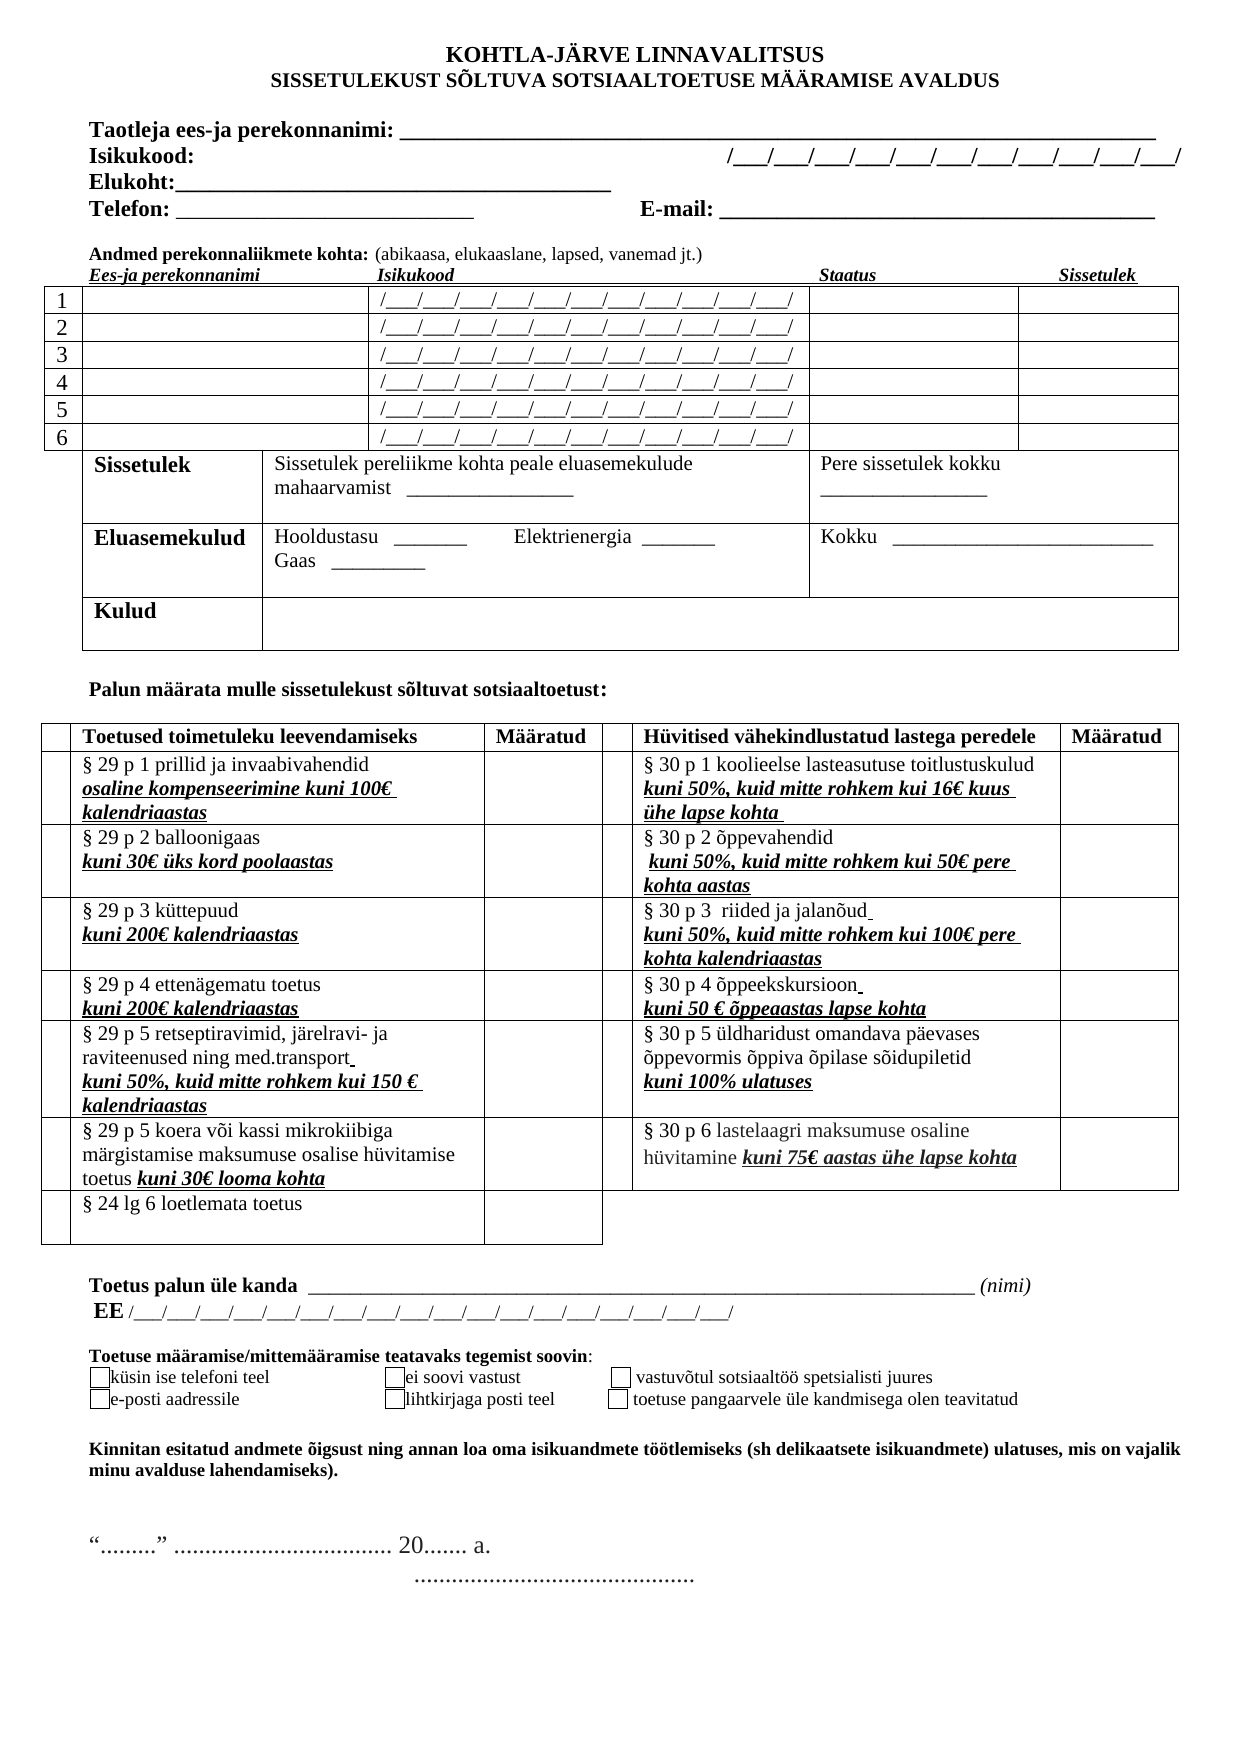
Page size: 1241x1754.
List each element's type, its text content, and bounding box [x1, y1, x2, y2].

table_header 1 [45, 287, 82, 313]
text Toetuse määramise/mittemääramise teatavaks tegemist soovin: [89, 1345, 1181, 1366]
table_header [603, 724, 632, 751]
table_header Määratud [1061, 724, 1178, 751]
table_cell [485, 752, 602, 824]
table_cell [1061, 752, 1178, 824]
table_cell /___/___/___/___/___/___/___/___/___/___/___/ [369, 369, 809, 395]
text Ees-ja perekonnanimi Isikukood Staatus Sissetulek [89, 264, 1181, 286]
table_cell [42, 752, 70, 824]
table_header Toetused toimetuleku leevendamiseks [71, 724, 484, 751]
table_cell § 30 p 4 õppeekskursioon kuni 50 € õppeaastas lapse kohta [633, 971, 1060, 1019]
text EE /___/___/___/___/___/___/___/___/___/___/___/___/___/___/___/___/___/___/ [89, 1297, 1181, 1323]
table_header Hüvitised vähekindlustatud lastega peredele [633, 724, 1060, 751]
table_cell [485, 971, 602, 1019]
text Toetus palun üle kanda ________________________________________________________________ (nimi) [89, 1273, 1181, 1297]
table_cell Hooldustasu _______ Elektrienergia _______ Gaas _________ [263, 524, 809, 597]
table_cell [42, 971, 70, 1019]
text Palun määrata mulle sissetulekust sõltuvat sotsiaaltoetust: [89, 675, 1181, 702]
table_cell § 29 p 5 koera või kassi mikrokiibiga märgistamise maksumuse osalise hüvitamise toetus kuni 30€ looma kohta [71, 1118, 484, 1190]
table_cell [485, 825, 602, 897]
table_cell 4 [45, 369, 82, 395]
table_cell [485, 1021, 602, 1117]
text küsin ise telefoni teel ei soovi vastust vastuvõtul sotsiaaltöö spetsialisti juures [89, 1366, 1181, 1388]
table_cell [83, 396, 368, 423]
text Isikukood: /___/___/___/___/___/___/___/___/___/___/___/ Elukoht:______________________________________ [89, 142, 1181, 195]
table_cell § 29 p 2 balloonigaas kuni 30€ üks kord poolaastas [71, 825, 484, 897]
table_cell [1061, 971, 1178, 1019]
table_cell [810, 396, 1018, 423]
table_cell § 30 p 5 üldharidust omandava päevases õppevormis õppiva õpilase sõidupiletid kuni 100% ulatuses [633, 1021, 1060, 1117]
table_cell [810, 314, 1018, 341]
table_header [810, 287, 1018, 313]
table_cell Pere sissetulek kokku ________________ [810, 451, 1178, 523]
table_cell [603, 1118, 632, 1190]
table_cell § 30 p 3 riided ja jalanõud kuni 50%, kuid mitte rohkem kui 100€ pere kohta kalendriaastas [633, 898, 1060, 970]
table_header [83, 287, 368, 313]
text Telefon: __________________________ E-mail: ______________________________________ [89, 195, 1181, 221]
table_header [42, 724, 70, 751]
table_cell § 29 p 4 ettenägematu toetus kuni 200€ kalendriaastas [71, 971, 484, 1019]
text ............................................. [89, 1559, 1181, 1588]
table_cell 3 [45, 342, 82, 368]
table_cell Sissetulek [83, 451, 262, 523]
table_cell § 30 p 1 koolieelse lasteasutuse toitlustuskulud kuni 50%, kuid mitte rohkem kui 16€ kuus ühe lapse kohta [633, 752, 1060, 824]
table_cell [603, 825, 632, 897]
table_cell Kokku _________________________ [810, 524, 1178, 597]
table_cell [1019, 314, 1178, 341]
table_cell 6 [45, 424, 82, 450]
text Taotleja ees-ja perekonnanimi: __________________________________________________________________ [89, 116, 1181, 142]
table_cell [603, 1021, 632, 1117]
table_cell § 30 p 6 lastelaagri maksumuse osaline hüvitamine kuni 75€ aastas ühe lapse kohta [633, 1118, 1060, 1190]
table_cell [485, 1118, 602, 1190]
table_cell 5 [45, 396, 82, 423]
text SISSETULEKUST SÕLTUVA SOTSIAALTOETUSE MÄÄRAMISE AVALDUS [89, 67, 1181, 92]
text Andmed perekonnaliikmete kohta: (abikaasa, elukaaslane, lapsed, vanemad jt.) [89, 243, 1181, 264]
table_cell [83, 342, 368, 368]
table_cell § 30 p 2 õppevahendid kuni 50%, kuid mitte rohkem kui 50€ pere kohta aastas [633, 825, 1060, 897]
table_cell § 24 lg 6 loetlemata toetus [71, 1191, 484, 1244]
table_cell [1019, 342, 1178, 368]
table_cell [42, 898, 70, 970]
table_cell § 29 p 3 küttepuud kuni 200€ kalendriaastas [71, 898, 484, 970]
table_header [1019, 287, 1178, 313]
table_cell [263, 598, 1178, 650]
table_cell 2 [45, 314, 82, 341]
table_cell [603, 752, 632, 824]
table_cell [42, 1118, 70, 1190]
table_cell [83, 369, 368, 395]
table_cell [810, 342, 1018, 368]
table_cell [1061, 825, 1178, 897]
table_cell § 29 p 5 retseptiravimid, järelravi- ja raviteenused ning med.transport kuni 50%, kuid mitte rohkem kui 150 € kalendriaastas [71, 1021, 484, 1117]
table_cell Eluasemekulud [83, 524, 262, 597]
text “.........” ................................... 20....... a. [89, 1530, 1181, 1559]
table_header Määratud [485, 724, 602, 751]
table_cell /___/___/___/___/___/___/___/___/___/___/___/ [369, 396, 809, 423]
table_cell /___/___/___/___/___/___/___/___/___/___/___/ [369, 314, 809, 341]
table_cell [810, 424, 1018, 450]
text e-posti aadressile lihtkirjaga posti teel toetuse pangaarvele üle kandmisega olen teavitatud [89, 1388, 1181, 1409]
table_cell [485, 1191, 602, 1244]
table_cell /___/___/___/___/___/___/___/___/___/___/___/ [369, 424, 809, 450]
table_cell /___/___/___/___/___/___/___/___/___/___/___/ [369, 342, 809, 368]
table_cell [42, 825, 70, 897]
table_cell Sissetulek pereliikme kohta peale eluasemekulude mahaarvamist ________________ [263, 451, 809, 523]
table_cell [42, 1021, 70, 1117]
table_cell [1061, 1021, 1178, 1117]
table_cell [603, 971, 632, 1019]
table_cell [1061, 1118, 1178, 1190]
table_cell [83, 314, 368, 341]
text Kinnitan esitatud andmete õigsust ning annan loa oma isikuandmete töötlemiseks (sh delikaatsete isikuandmete) ulatuses, mis on vajalik minu avalduse lahendamiseks). [89, 1438, 1181, 1481]
table_cell [83, 424, 368, 450]
table_cell [603, 898, 632, 970]
table_cell [42, 1191, 70, 1244]
table_cell § 29 p 1 prillid ja invaabivahendid osaline kompenseerimine kuni 100€ kalendriaastas [71, 752, 484, 824]
table_cell [1019, 424, 1178, 450]
table_cell [1019, 396, 1178, 423]
text KOHTLA-JÄRVE LINNAVALITSUS [89, 41, 1181, 67]
table_cell [1061, 898, 1178, 970]
table_cell [1019, 369, 1178, 395]
table_cell [485, 898, 602, 970]
table_header /___/___/___/___/___/___/___/___/___/___/___/ [369, 287, 809, 313]
table_cell [810, 369, 1018, 395]
table_cell Kulud [83, 598, 262, 650]
